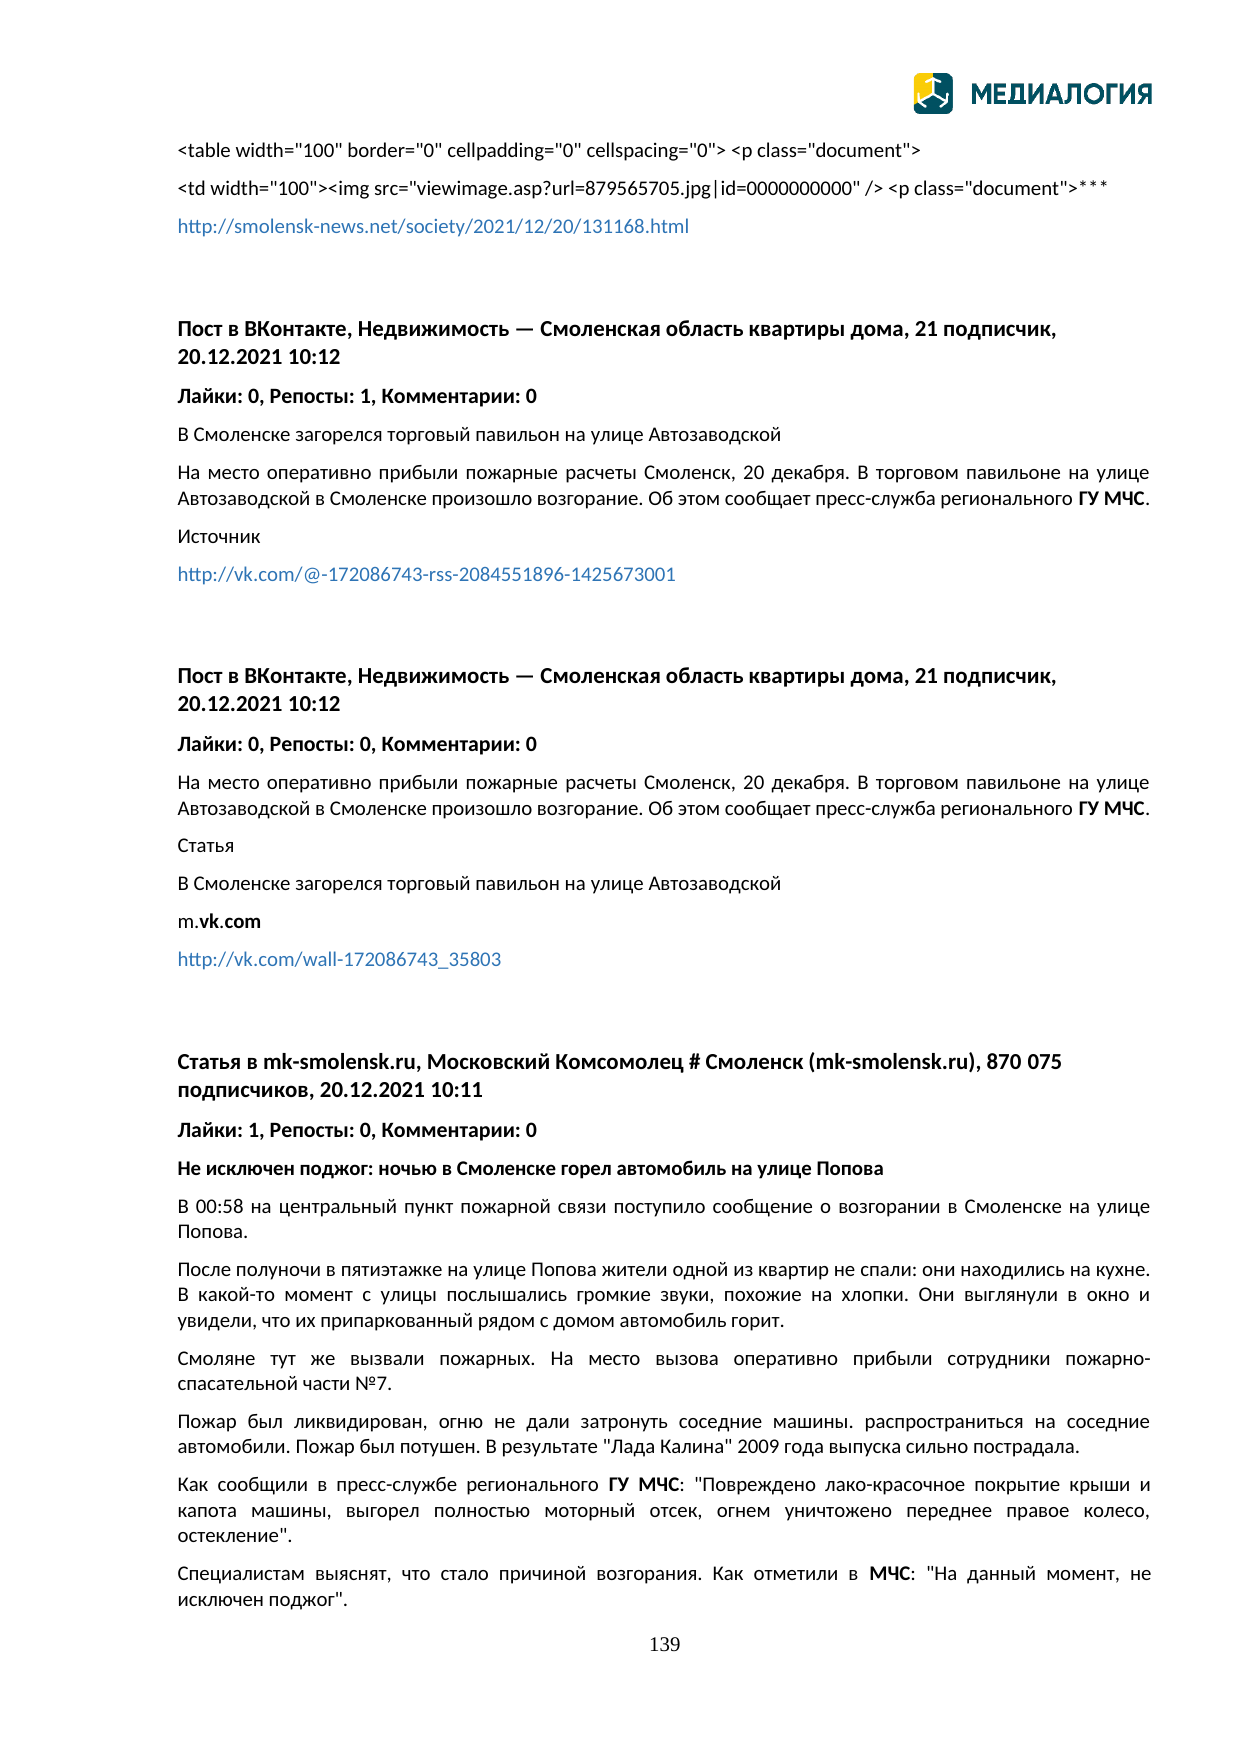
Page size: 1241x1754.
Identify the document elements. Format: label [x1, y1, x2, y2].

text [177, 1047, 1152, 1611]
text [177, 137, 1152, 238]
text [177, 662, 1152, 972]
picture [913, 73, 1152, 114]
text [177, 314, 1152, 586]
